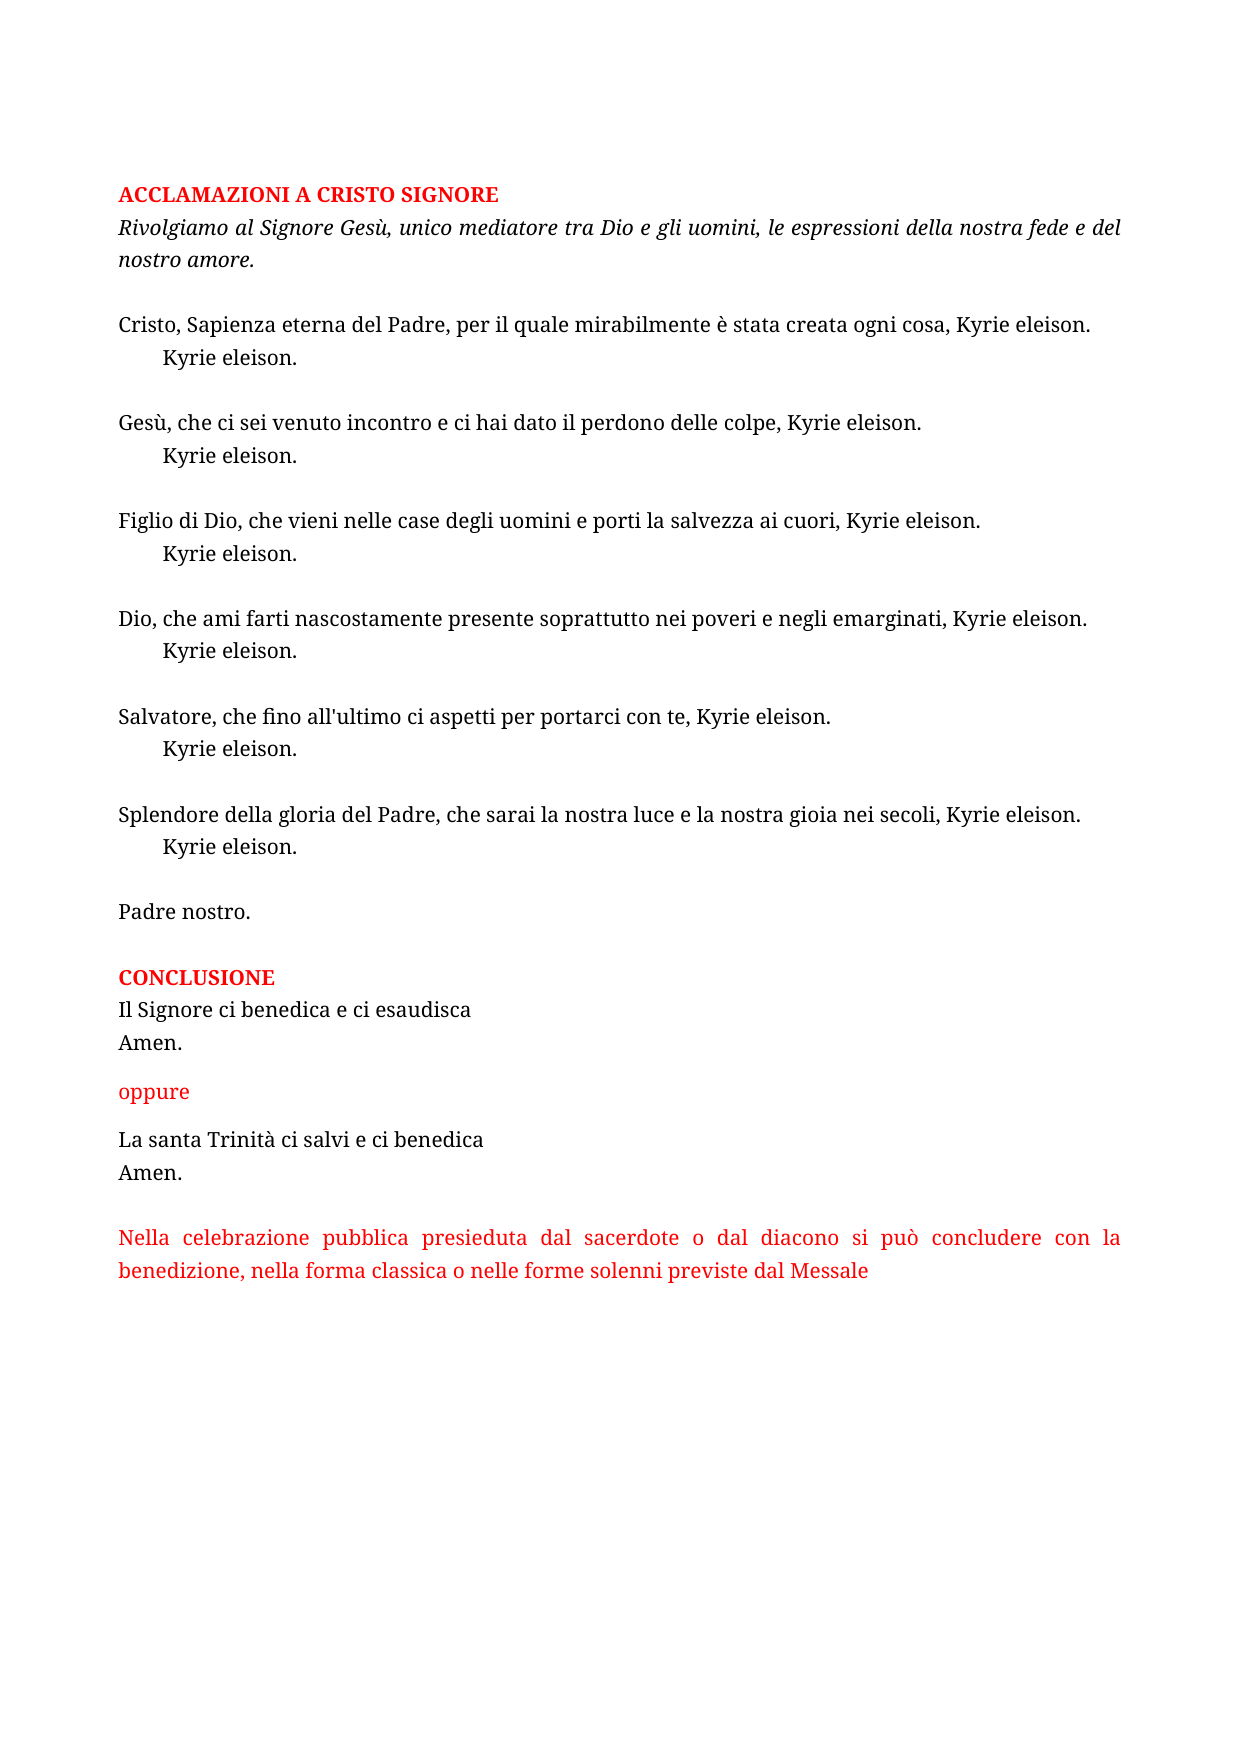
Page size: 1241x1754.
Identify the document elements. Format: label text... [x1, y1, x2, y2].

text Gesù, che ci sei venuto incontro e ci hai dato il perdono delle colpe, Kyrie eleison. [118, 408, 1122, 437]
text Kyrie eleison. [118, 637, 1122, 665]
text Amen. [118, 1158, 1122, 1187]
text Splendore della gloria del Padre, che sarai la nostra luce e la nostra gioia nei secoli, Kyrie eleison. [118, 800, 1122, 828]
text Kyrie eleison. [118, 343, 1122, 372]
text Kyrie eleison. [118, 539, 1122, 567]
text Cristo, Sapienza eterna del Padre, per il quale mirabilmente è stata creata ogni cosa, Kyrie eleison. [118, 311, 1122, 339]
text Salvatore, che fino all'ultimo ci aspetti per portarci con te, Kyrie eleison. [118, 702, 1122, 730]
text ACCLAMAZIONI A CRISTO SIGNORE [118, 180, 1122, 209]
text Il Signore ci benedica e ci esaudisca [118, 995, 1122, 1024]
text Kyrie eleison. [118, 832, 1122, 861]
text Rivolgiamo al Signore Gesù, unico mediatore tra Dio e gli uomini, le espressioni della nostra fede e del nostro amore. [118, 213, 1122, 274]
text oppure [118, 1077, 1122, 1105]
text Kyrie eleison. [118, 441, 1122, 469]
text Kyrie eleison. [118, 734, 1122, 763]
text Amen. [118, 1028, 1122, 1056]
text Dio, che ami farti nascostamente presente soprattutto nei poveri e negli emarginati, Kyrie eleison. [118, 604, 1122, 632]
text CONCLUSIONE [118, 963, 1122, 991]
text Figlio di Dio, che vieni nelle case degli uomini e porti la salvezza ai cuori, Kyrie eleison. [118, 506, 1122, 535]
text La santa Trinità ci salvi e ci benedica [118, 1126, 1122, 1154]
text Padre nostro. [118, 897, 1122, 926]
text Nella celebrazione pubblica presieduta dal sacerdote o dal diacono si può concludere con la benedizione, nella forma classica o nelle forme solenni previste dal Messale [118, 1223, 1122, 1284]
